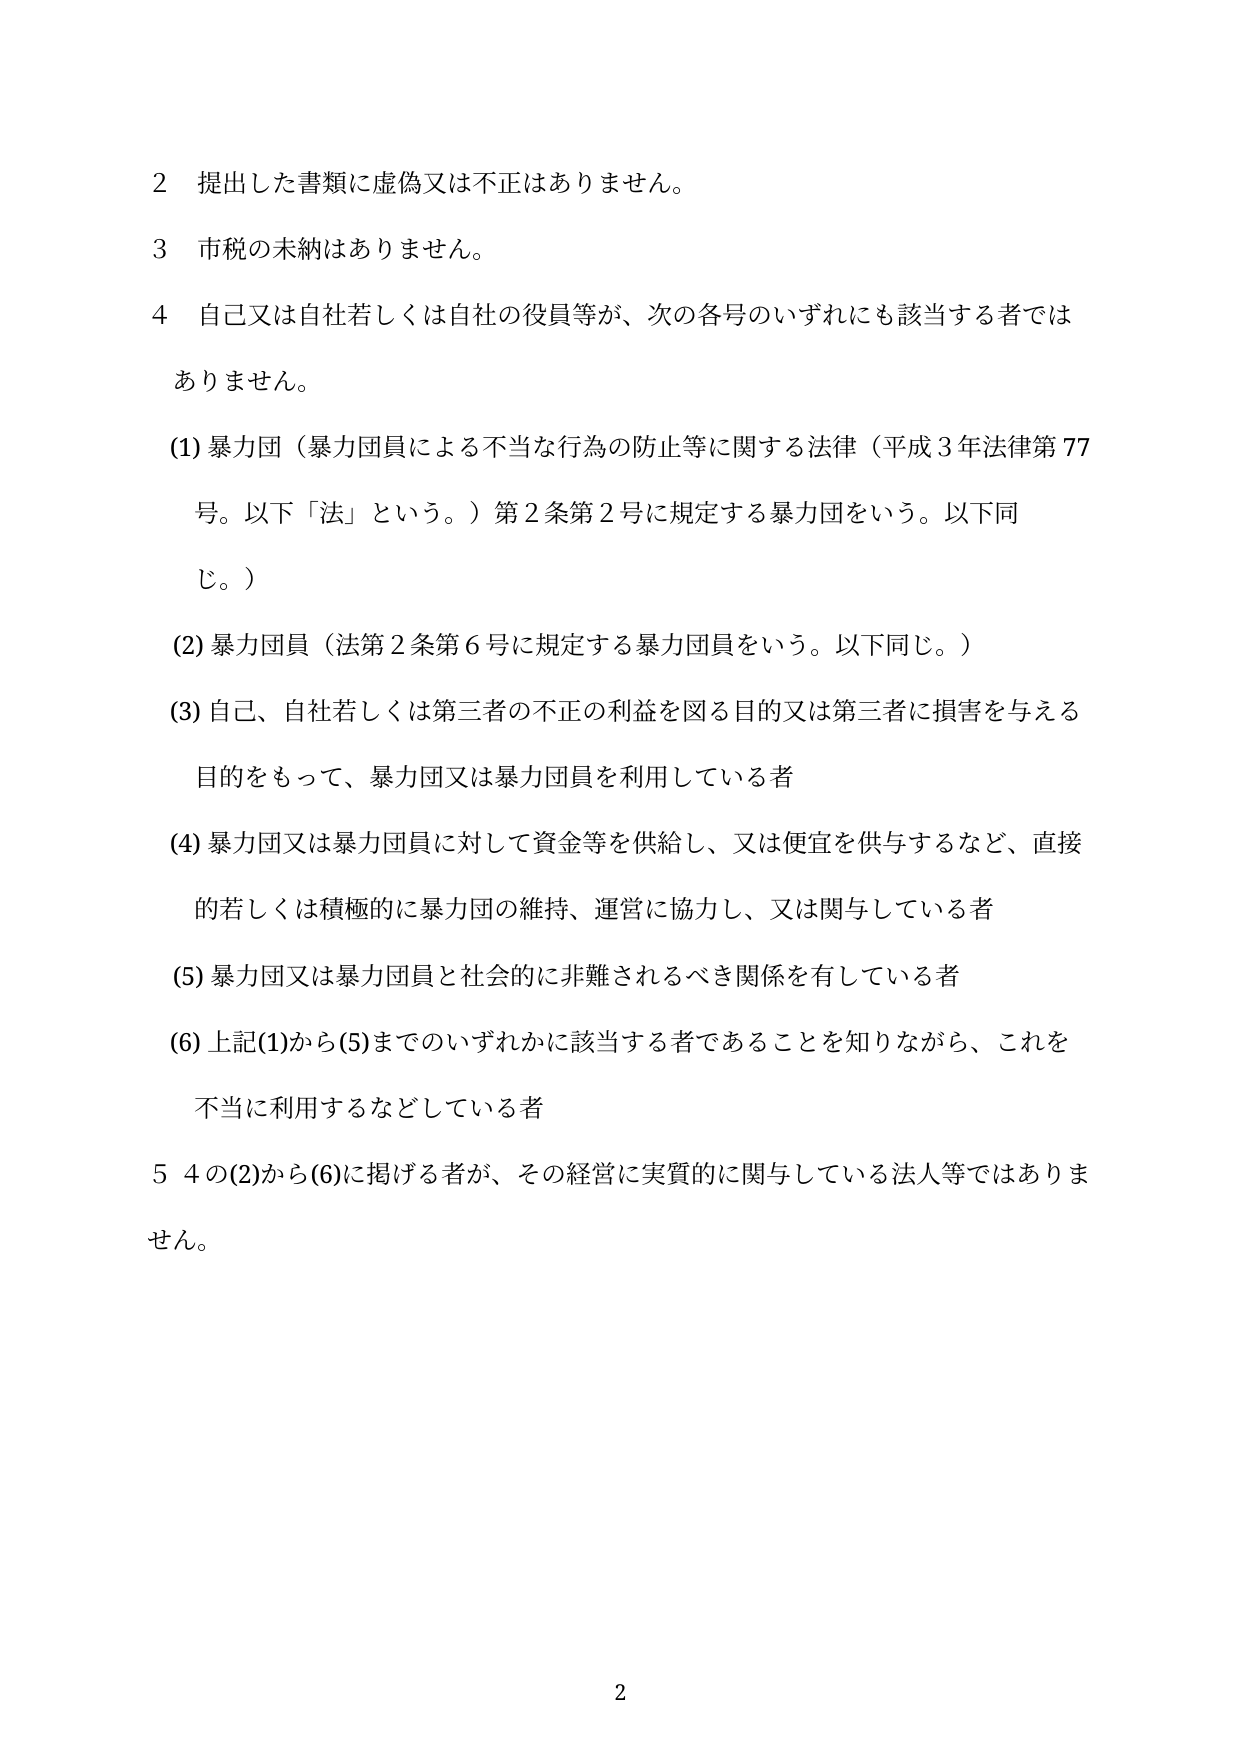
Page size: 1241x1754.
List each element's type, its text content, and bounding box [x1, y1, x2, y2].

text ３ 市税の未納はありません。 [148, 215, 1092, 281]
text (3) 自己、自社若しくは第三者の不正の利益を図る目的又は第三者に損害を与える目的をもって、暴力団又は暴力団員を利用している者 [169, 677, 1092, 809]
text (5) 暴力団又は暴力団員と社会的に非難されるべき関係を有している者 [148, 941, 1092, 1007]
text (6) 上記(1)から(5)までのいずれかに該当する者であることを知りながら、これを不当に利用するなどしている者 [169, 1007, 1092, 1139]
text ２ 提出した書類に虚偽又は不正はありません。 [148, 149, 1092, 215]
text ５ ４の(2)から(6)に掲げる者が、その経営に実質的に関与している法人等ではありません。 [148, 1139, 1092, 1271]
text (2) 暴力団員（法第２条第６号に規定する暴力団員をいう。以下同じ。） [148, 611, 1092, 677]
text (1) 暴力団（暴力団員による不当な行為の防止等に関する法律（平成３年法律第77号。以下「法」という。）第２条第２号に規定する暴力団をいう。以下同じ。） [169, 413, 1092, 611]
text ４ 自己又は自社若しくは自社の役員等が、次の各号のいずれにも該当する者ではありません。 [148, 281, 1092, 413]
text (4) 暴力団又は暴力団員に対して資金等を供給し、又は便宜を供与するなど、直接的若しくは積極的に暴力団の維持、運営に協力し、又は関与している者 [169, 809, 1092, 941]
